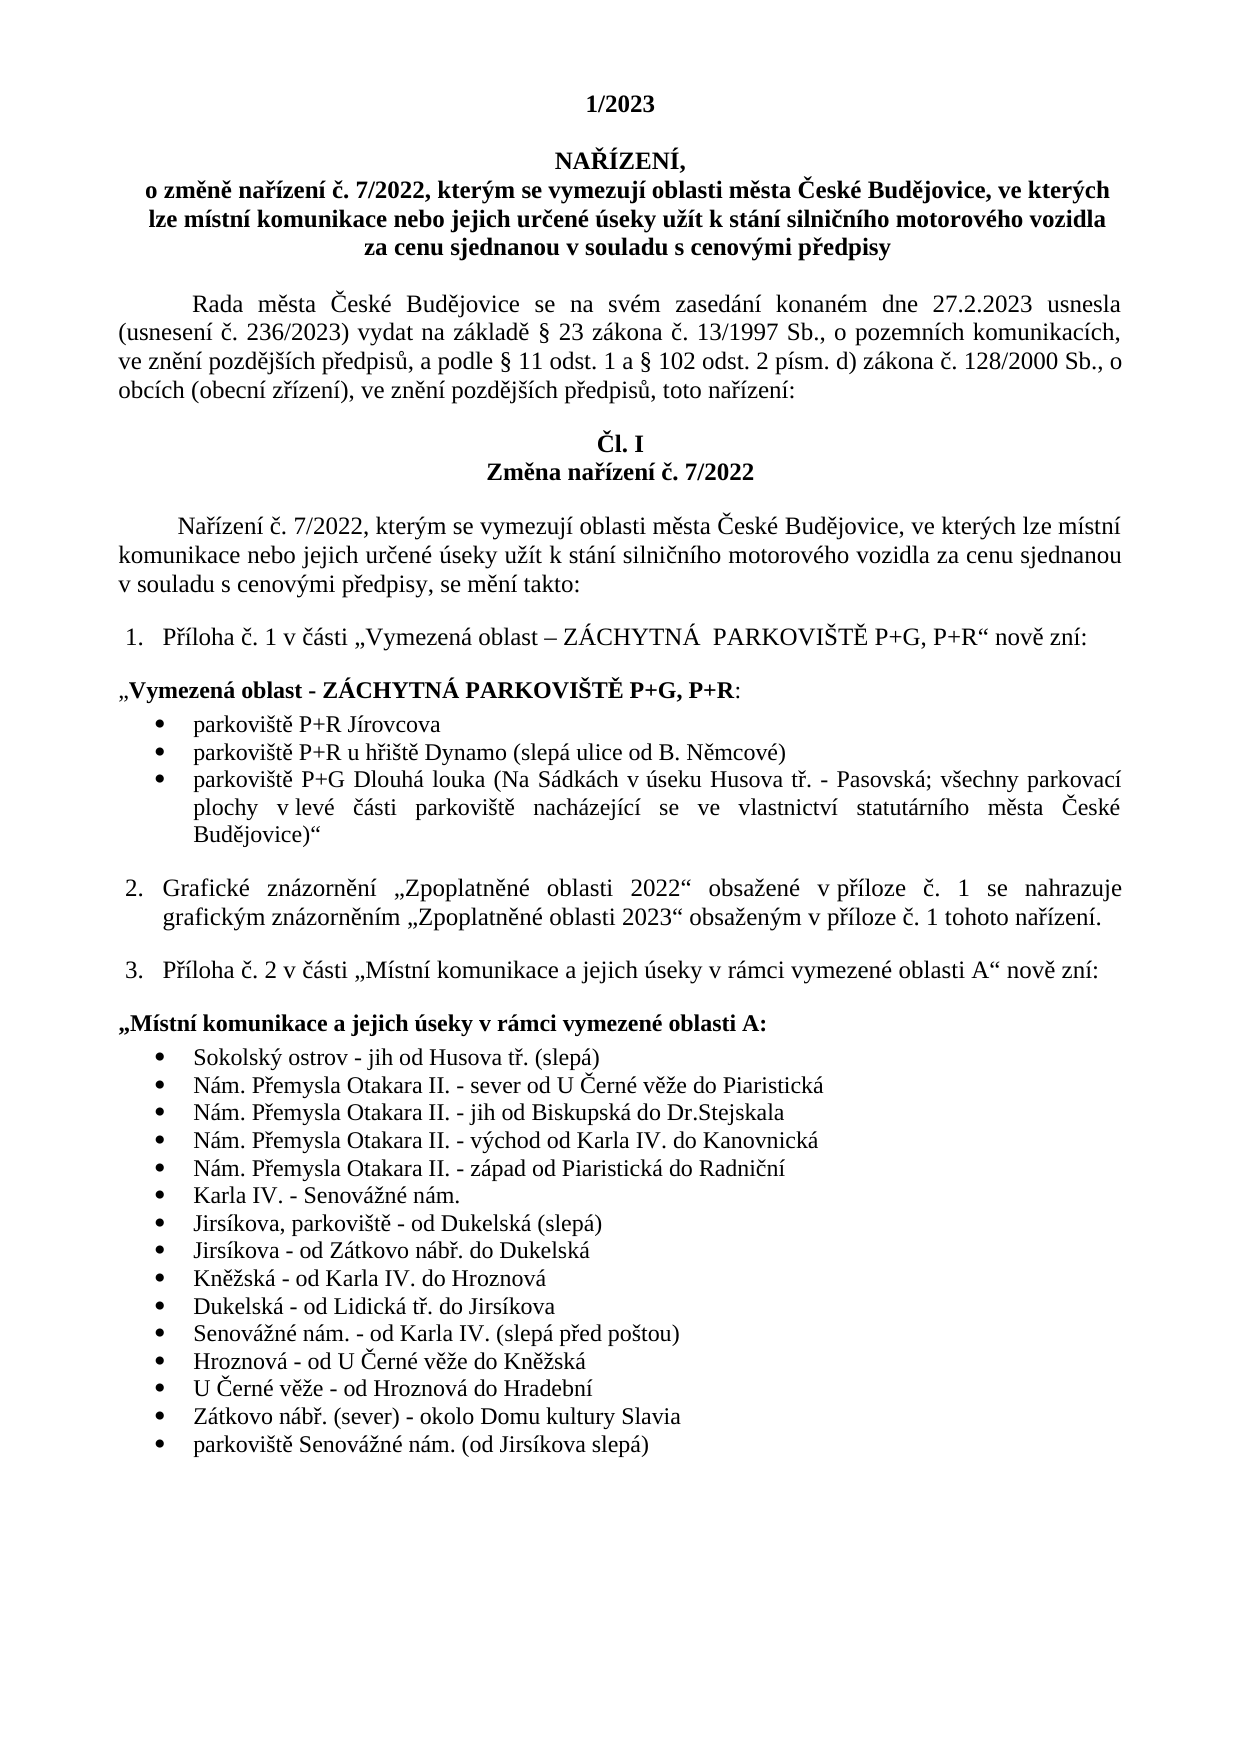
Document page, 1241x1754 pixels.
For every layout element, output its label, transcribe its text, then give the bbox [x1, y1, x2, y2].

list Nám. Přemysla Otakara II. - sever od U Černé věže do Piaristická [156, 1071, 1122, 1098]
list parkoviště P+G Dlouhá louka (Na Sádkách v úseku Husova tř. - Pasovská; všechny parkovací plochy v levé části parkoviště nacházející se ve vlastnictví statutárního města České Budějovice)“ [156, 765, 1122, 848]
list Jirsíkova - od Zátkovo nábř. do Dukelská [156, 1236, 1122, 1264]
list Nám. Přemysla Otakara II. - východ od Karla IV. do Kanovnická [156, 1126, 1122, 1154]
text „Místní komunikace a jejich úseky v rámci vymezené oblasti A: [118, 1009, 1122, 1037]
list U Černé věže - od Hroznová do Hradební [156, 1374, 1122, 1402]
text NAŘÍZENÍ, [118, 146, 1122, 175]
list Senovážné nám. - od Karla IV. (slepá před poštou) [156, 1319, 1122, 1347]
list Příloha č. 1 v části „Vymezená oblast – ZÁCHYTNÁ PARKOVIŠTĚ P+G, P+R“ nově zní: [125, 622, 1122, 651]
text 1/2023 [118, 89, 1122, 117]
list Příloha č. 2 v části „Místní komunikace a jejich úseky v rámci vymezené oblasti A“ nově zní: [125, 956, 1122, 984]
list Karla IV. - Senovážné nám. [156, 1181, 1122, 1209]
list Sokolský ostrov - jih od Husova tř. (slepá) [156, 1043, 1122, 1071]
list Kněžská - od Karla IV. do Hroznová [156, 1264, 1122, 1292]
text Čl. I Změna nařízení č. 7/2022 [118, 429, 1122, 486]
list parkoviště P+R u hřiště Dynamo (slepá ulice od B. Němcové) [156, 738, 1122, 765]
list Hroznová - od U Černé věže do Kněžská [156, 1347, 1122, 1374]
list Zátkovo nábř. (sever) - okolo Domu kultury Slavia [156, 1402, 1122, 1430]
list Dukelská - od Lidická tř. do Jirsíkova [156, 1292, 1122, 1319]
list Jirsíkova, parkoviště - od Dukelská (slepá) [156, 1209, 1122, 1236]
list Nám. Přemysla Otakara II. - jih od Biskupská do Dr.Stejskala [156, 1098, 1122, 1126]
list parkoviště P+R Jírovcova [156, 710, 1122, 738]
list Grafické znázornění „Zpoplatněné oblasti 2022“ obsažené v příloze č. 1 se nahrazuje grafickým znázorněním „Zpoplatněné oblasti 2023“ obsaženým v příloze č. 1 tohoto nařízení. [125, 873, 1122, 931]
text „Vymezená oblast - ZÁCHYTNÁ PARKOVIŠTĚ P+G, P+R: [118, 676, 1122, 704]
text Nařízení č. 7/2022, kterým se vymezují oblasti města České Budějovice, ve kterých lze místní komunikace nebo jejich určené úseky užít k stání silničního motorového vozidla za cenu sjednanou v souladu s cenovými předpisy, se mění takto: [118, 511, 1122, 597]
text Rada města České Budějovice se na svém zasedání konaném dne 27.2.2023 usnesla (usnesení č. 236/2023) vydat na základě § 23 zákona č. 13/1997 Sb., o pozemních komunikacích, ve znění pozdějších předpisů, a podle § 11 odst. 1 a § 102 odst. 2 písm. d) zákona č. 128/2000 Sb., o obcích (obecní zřízení), ve znění pozdějších předpisů, toto nařízení: [118, 289, 1122, 404]
list parkoviště Senovážné nám. (od Jirsíkova slepá) [156, 1430, 1122, 1457]
list Nám. Přemysla Otakara II. - západ od Piaristická do Radniční [156, 1154, 1122, 1181]
